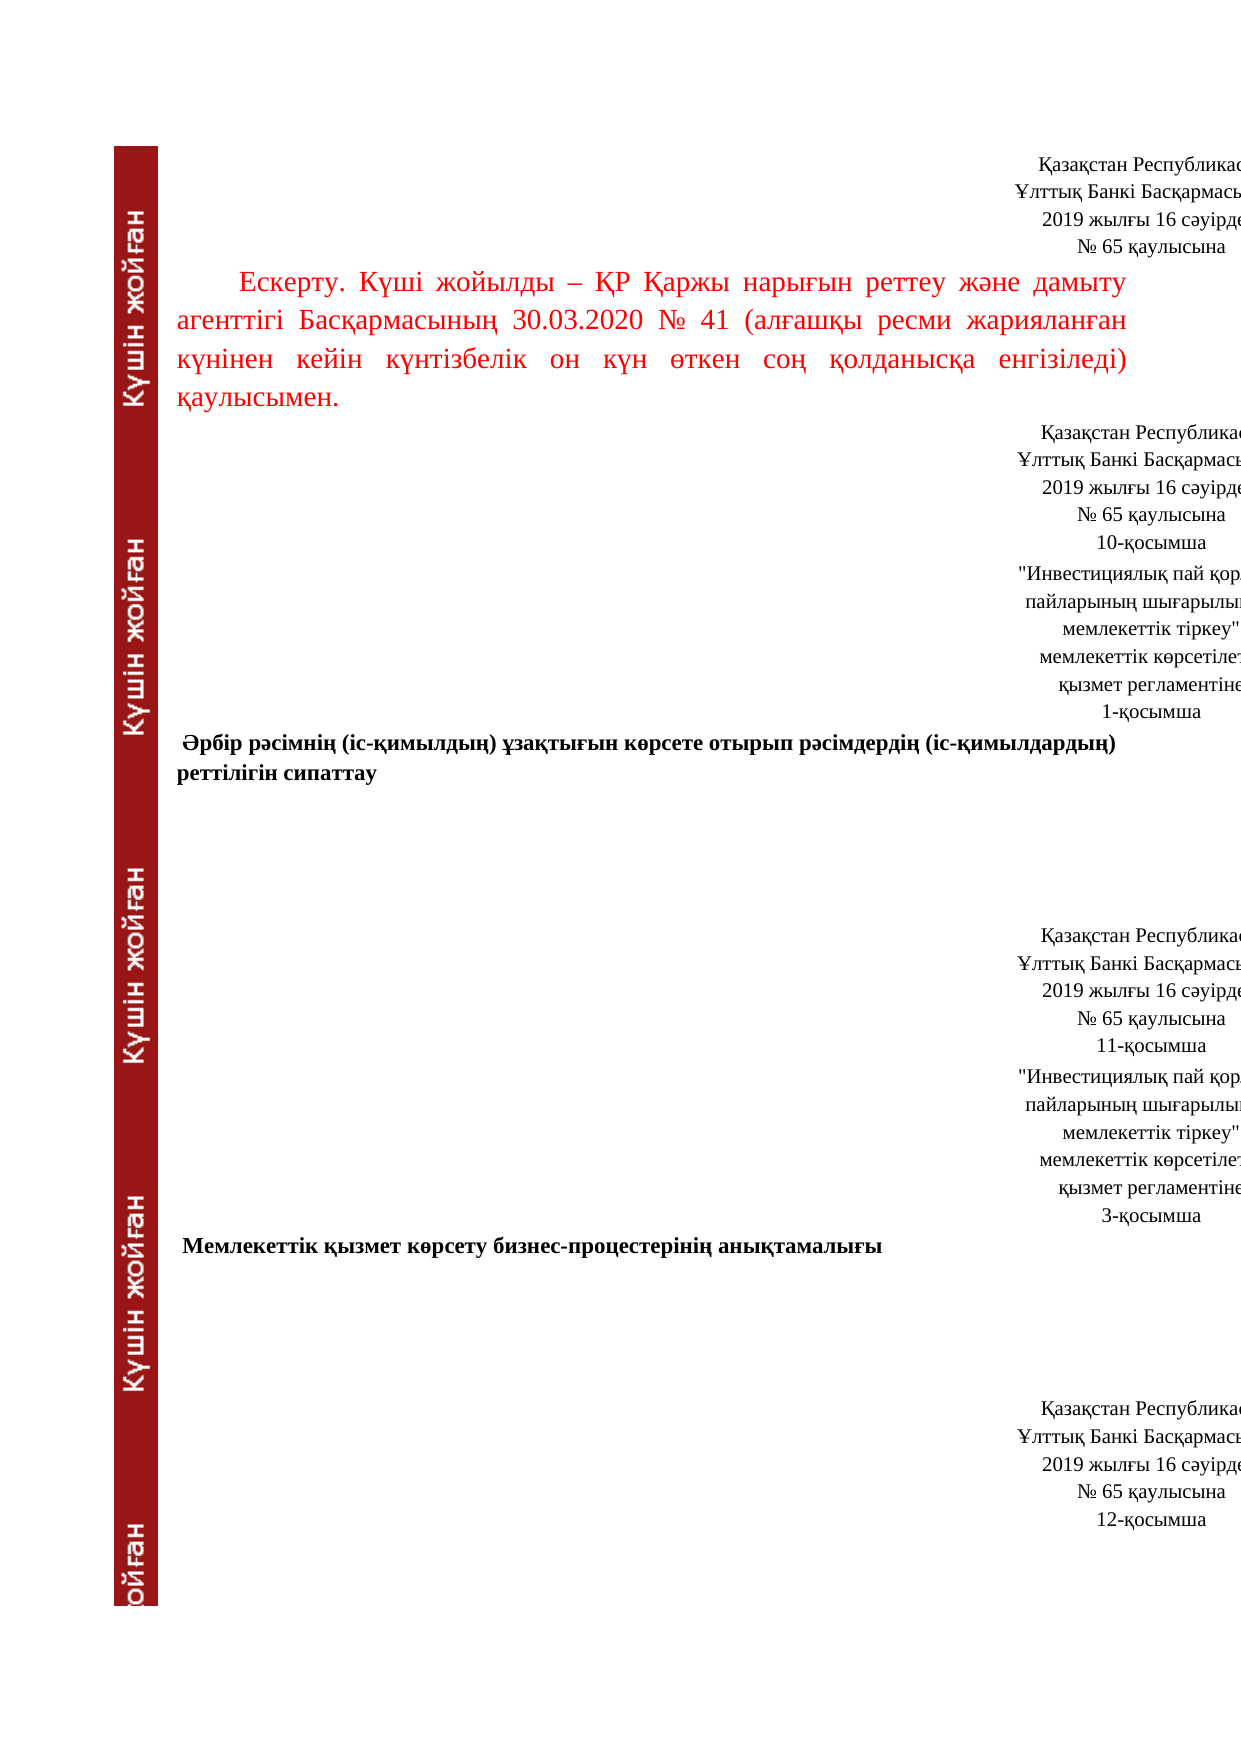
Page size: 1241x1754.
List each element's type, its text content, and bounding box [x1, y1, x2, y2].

table_header [101, 921, 912, 1063]
picture [114, 1536, 158, 1606]
text Ескерту. Күші жойылды – ҚР Қаржы нарығын реттеу және дамыту агенттігі Басқармасының 30.03.2020 № 41 (алғашқы ресми жарияланған күнінен кейін күнтізбелік он күн өткен соң қолданысқа енгізіледі) қаулысымен. [112, 264, 1128, 413]
text Мемлекеттік қызмет көрсету бизнес-процестерінің анықтамалығы [112, 1232, 1128, 1258]
table_header Қазақстан Республикасы Ұлттық Банкі Басқармасының 2019 жылғы 16 сәуірдегі № 65 қаулысына [912, 150, 1240, 264]
table_header Қазақстан Республикасы Ұлттық Банкі Басқармасының 2019 жылғы 16 сәуірдегі № 65 қаулысына 10-қосымша [912, 418, 1240, 559]
picture [114, 146, 158, 150]
table_cell "Инвестициялық пай қорлары пайларының шығарылымын мемлекеттік тіркеу" мемлекеттік көрсетілетін қызмет регламентіне 3-қосымша [912, 1063, 1240, 1232]
table_header [101, 418, 912, 559]
table_header [101, 1395, 912, 1536]
table_header Қазақстан Республикасы Ұлттық Банкі Басқармасының 2019 жылғы 16 сәуірдегі № 65 қаулысына 12-қосымша [912, 1395, 1240, 1536]
picture [114, 1258, 158, 1395]
table_header [101, 150, 912, 264]
picture [114, 785, 158, 921]
text Әрбір рәсімнің (іс-қимылдың) ұзақтығын көрсете отырып рәсімдердің (іс-қимылдардың) реттілігін сипаттау [112, 728, 1128, 785]
table_cell "Инвестициялық пай қорлары пайларының шығарылымын мемлекеттік тіркеу" мемлекеттік көрсетілетін қызмет регламентіне 1-қосымша [912, 560, 1240, 728]
table_cell [101, 560, 912, 728]
table_header Қазақстан Республикасы Ұлттық Банкі Басқармасының 2019 жылғы 16 сәуірдегі № 65 қаулысына 11-қосымша [912, 921, 1240, 1063]
picture [114, 413, 158, 418]
table_cell [101, 1063, 912, 1232]
